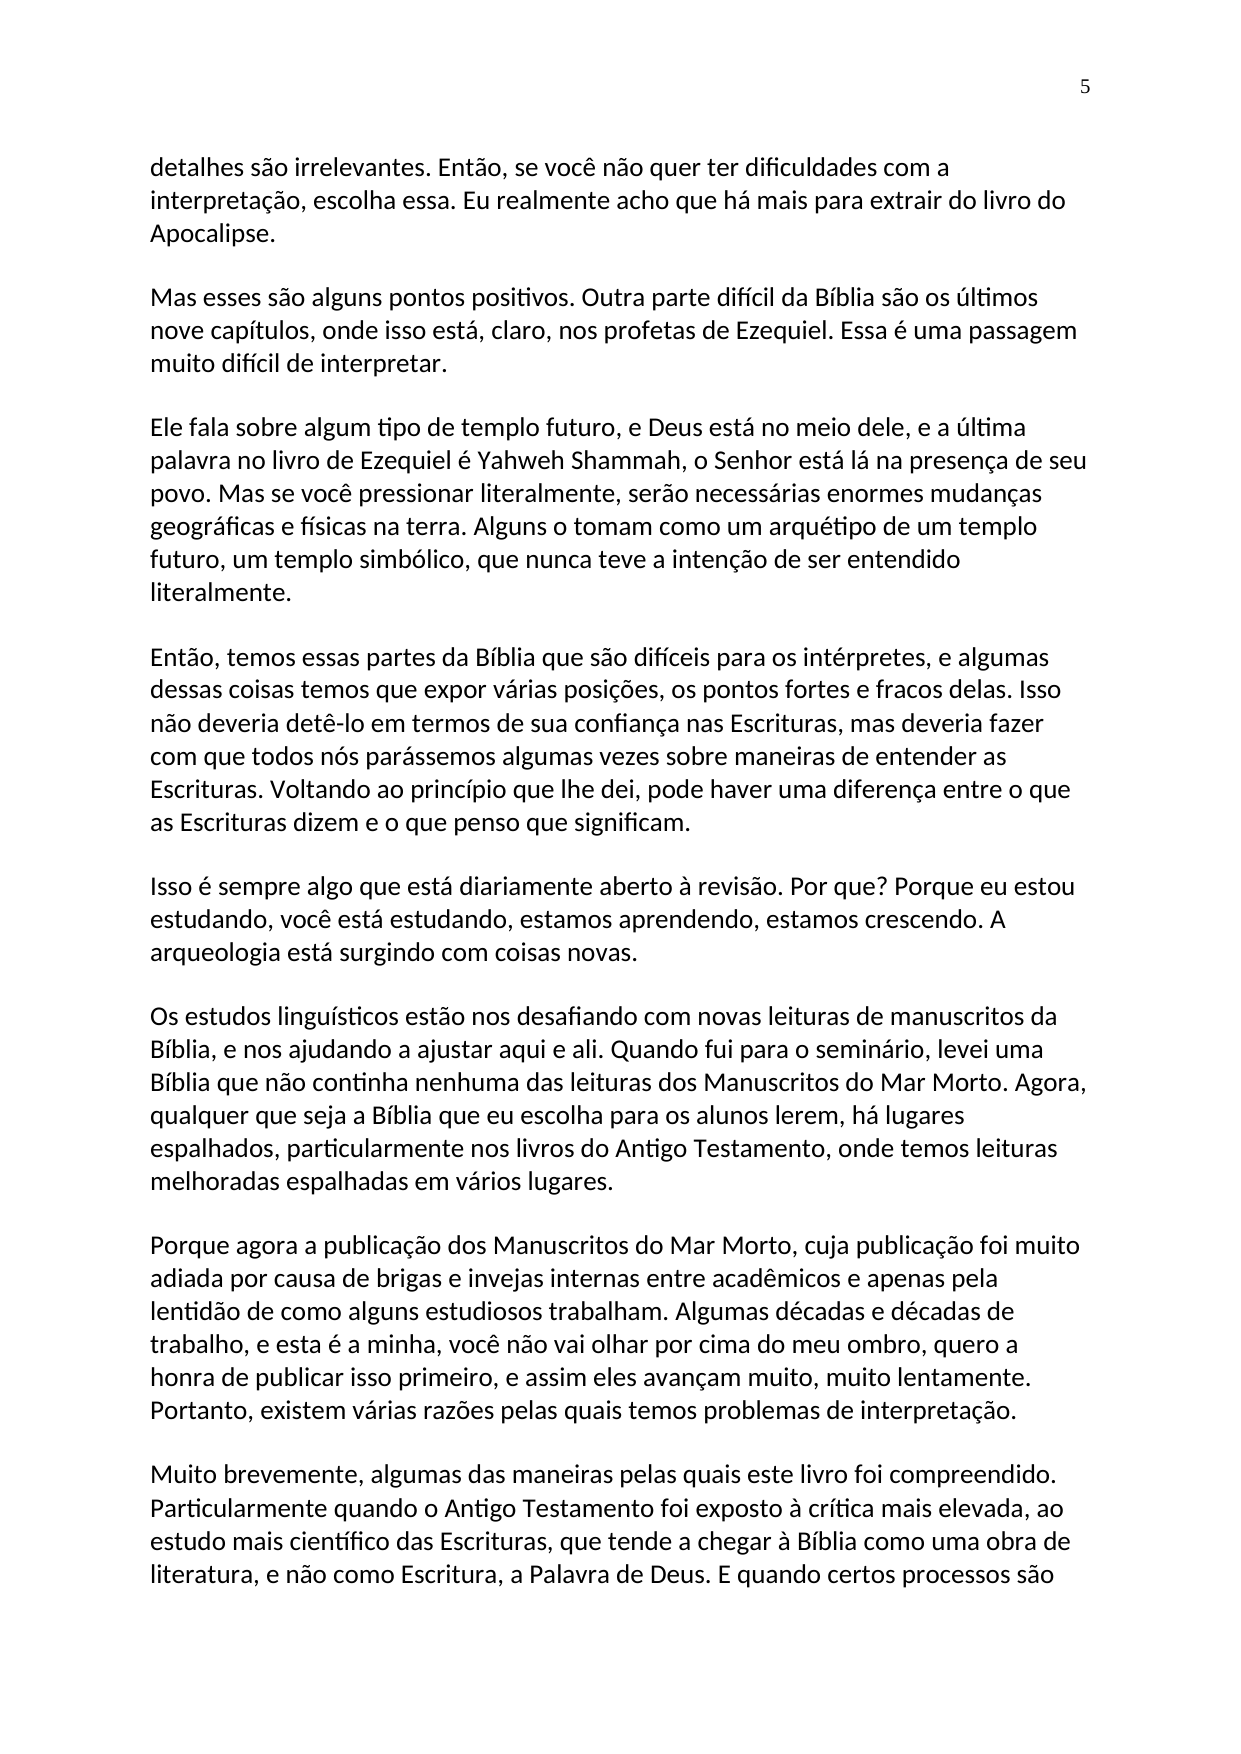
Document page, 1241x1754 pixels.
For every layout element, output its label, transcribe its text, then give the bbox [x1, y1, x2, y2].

text Porque agora a publicação dos Manuscritos do Mar Morto, cuja publicação foi muito adiada por causa de brigas e invejas internas entre acadêmicos e apenas pela lentidão de como alguns estudiosos trabalham. Algumas décadas e décadas de trabalho, e esta é a minha, você não vai olhar por cima do meu ombro, quero a honra de publicar isso primeiro, e assim eles avançam muito, muito lentamente. Portanto, existem várias razões pelas quais temos problemas de interpretação. [150, 1228, 1090, 1427]
text Ele fala sobre algum tipo de templo futuro, e Deus está no meio dele, e a última palavra no livro de Ezequiel é Yahweh Shammah, o Senhor está lá na presença de seu povo. Mas se você pressionar literalmente, serão necessárias enormes mudanças geográficas e físicas na terra. Alguns o tomam como um arquétipo de um templo futuro, um templo simbólico, que nunca teve a intenção de ser entendido literalmente. [150, 410, 1090, 608]
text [150, 1458, 1090, 1590]
text Os estudos linguísticos estão nos desafiando com novas leituras de manuscritos da Bíblia, e nos ajudando a ajustar aqui e ali. Quando fui para o seminário, levei uma Bíblia que não continha nenhuma das leituras dos Manuscritos do Mar Morto. Agora, qualquer que seja a Bíblia que eu escolha para os alunos lerem, há lugares espalhados, particularmente nos livros do Antigo Testamento, onde temos leituras melhoradas espalhadas em vários lugares. [150, 999, 1090, 1197]
text Isso é sempre algo que está diariamente aberto à revisão. Por que? Porque eu estou estudando, você está estudando, estamos aprendendo, estamos crescendo. A arqueologia está surgindo com coisas novas. [150, 869, 1090, 968]
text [150, 150, 1090, 249]
text Então, temos essas partes da Bíblia que são difíceis para os intérpretes, e algumas dessas coisas temos que expor várias posições, os pontos fortes e fracos delas. Isso não deveria detê-lo em termos de sua confiança nas Escrituras, mas deveria fazer com que todos nós parássemos algumas vezes sobre maneiras de entender as Escrituras. Voltando ao princípio que lhe dei, pode haver uma diferença entre o que as Escrituras dizem e o que penso que significam. [150, 640, 1090, 838]
text Mas esses são alguns pontos positivos. Outra parte difícil da Bíblia são os últimos nove capítulos, onde isso está, claro, nos profetas de Ezequiel. Essa é uma passagem muito difícil de interpretar. [150, 280, 1090, 379]
